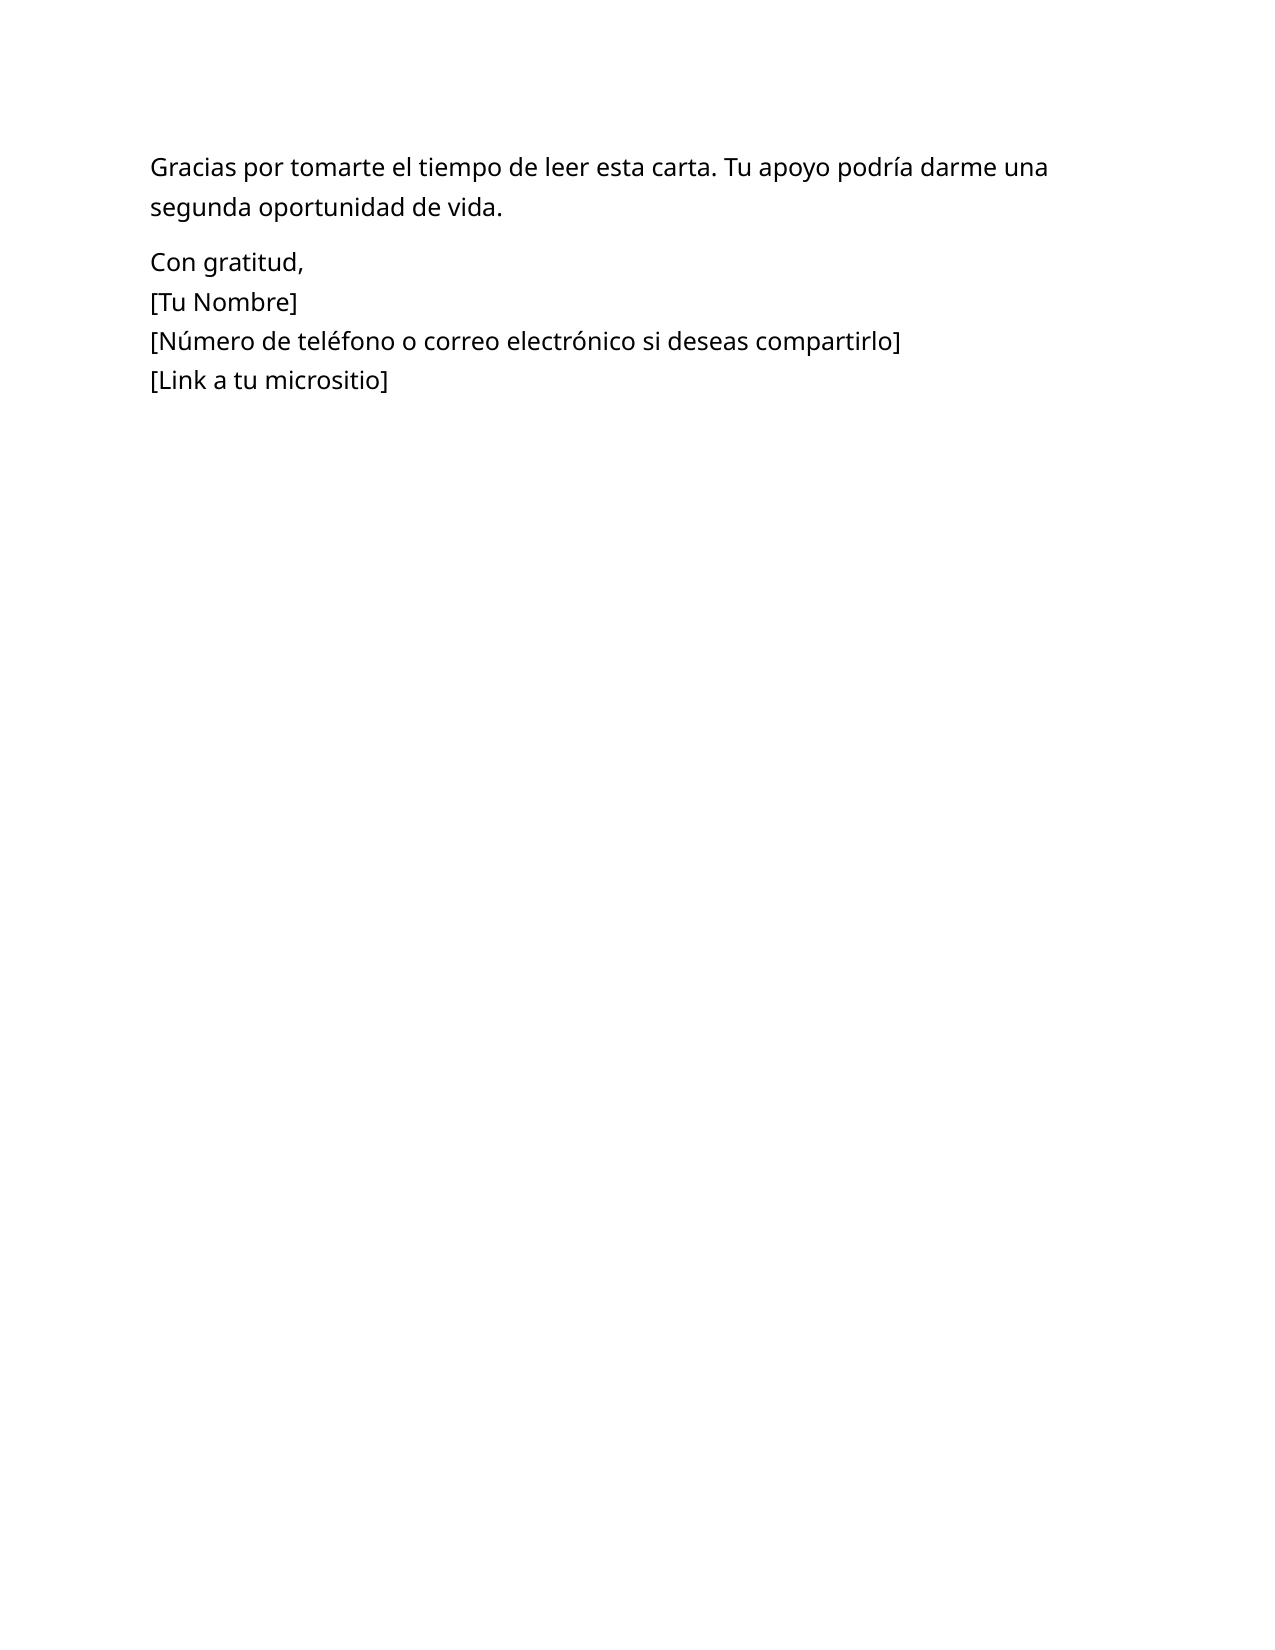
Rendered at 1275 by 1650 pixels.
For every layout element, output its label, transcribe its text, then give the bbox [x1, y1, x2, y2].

text Con gratitud, [Tu Nombre] [Número de teléfono o correo electrónico si deseas compartirlo] [Link a tu micrositio] [150, 245, 1125, 397]
text Gracias por tomarte el tiempo de leer esta carta. Tu apoyo podría darme una segunda oportunidad de vida. [150, 150, 1125, 223]
